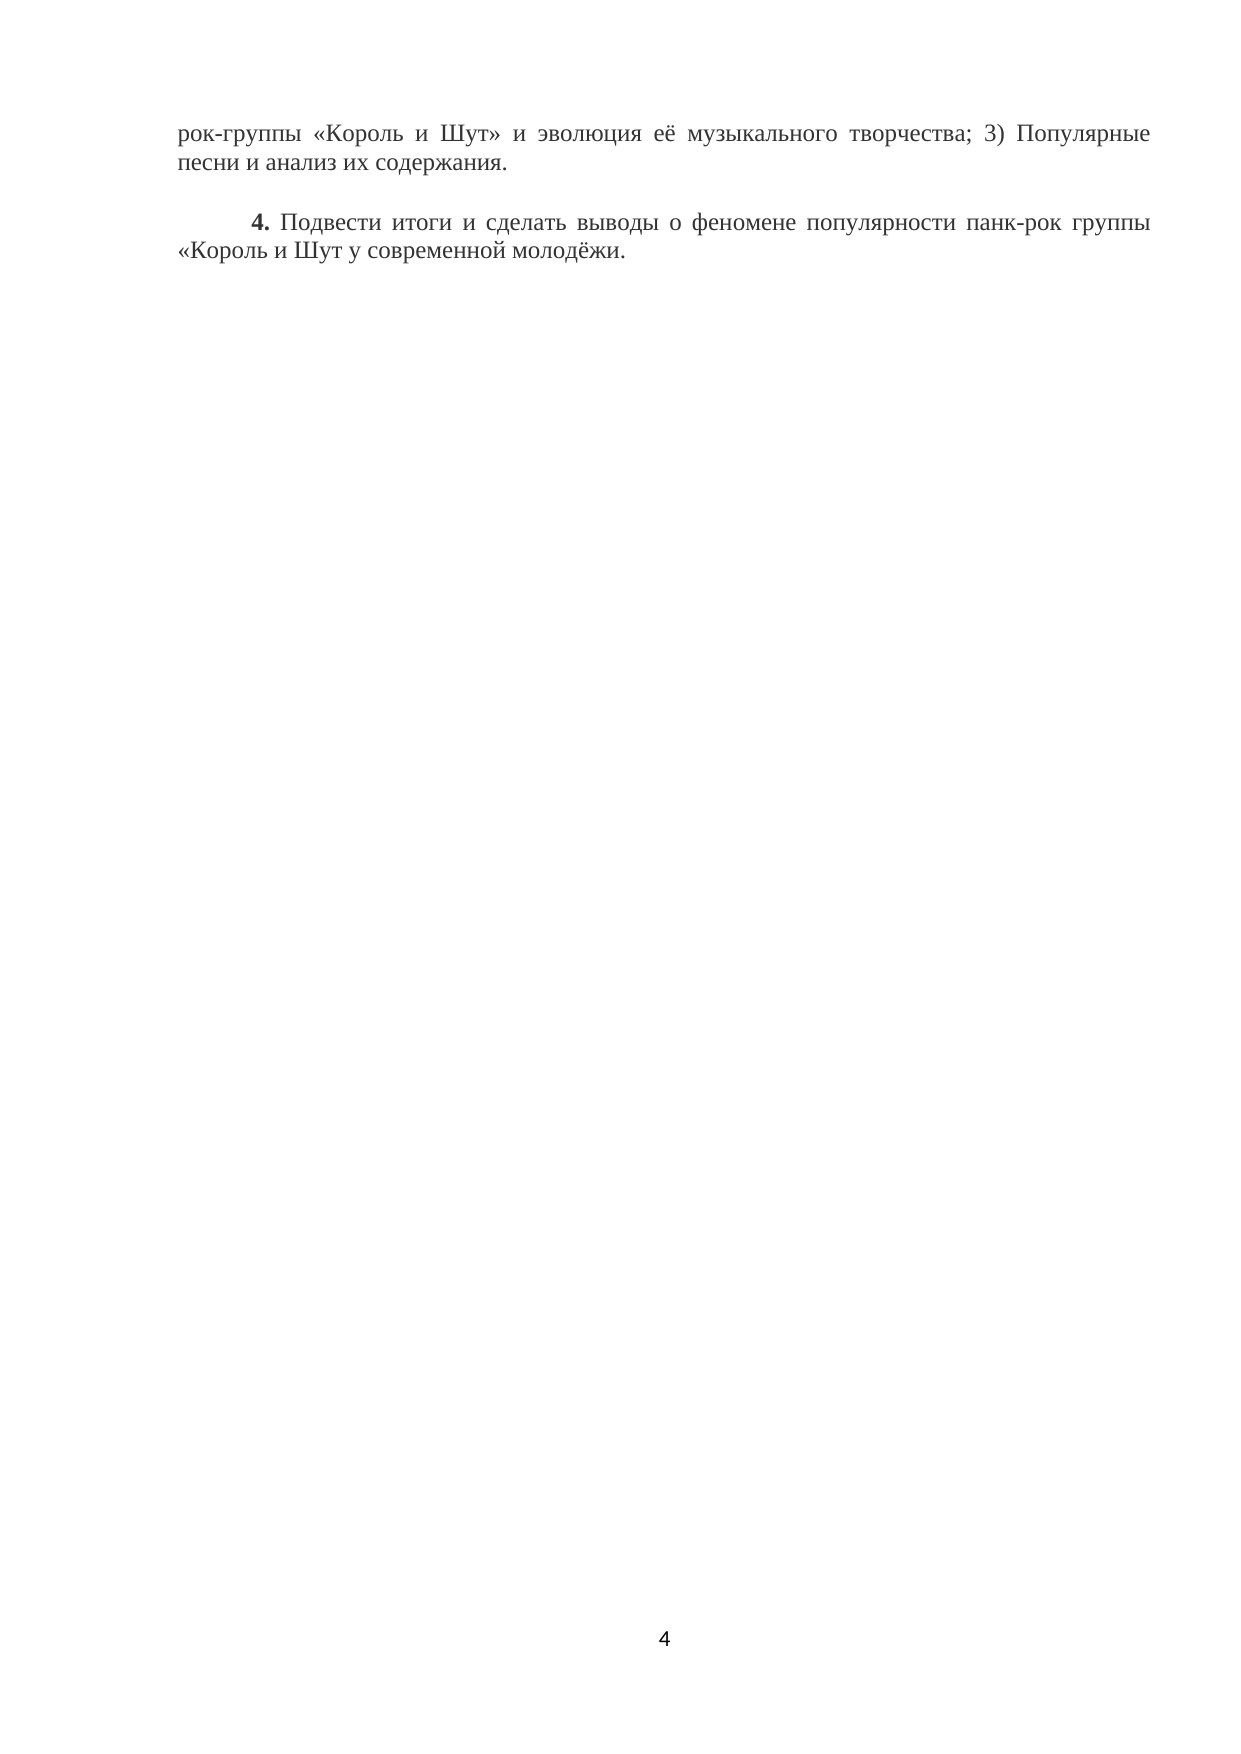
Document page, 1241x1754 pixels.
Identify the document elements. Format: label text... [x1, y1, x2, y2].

text 4. Подвести итоги и сделать выводы о феномене популярности панк-рок группы «Король и Шут у современной молодёжи. [177, 207, 1152, 264]
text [177, 118, 1152, 176]
